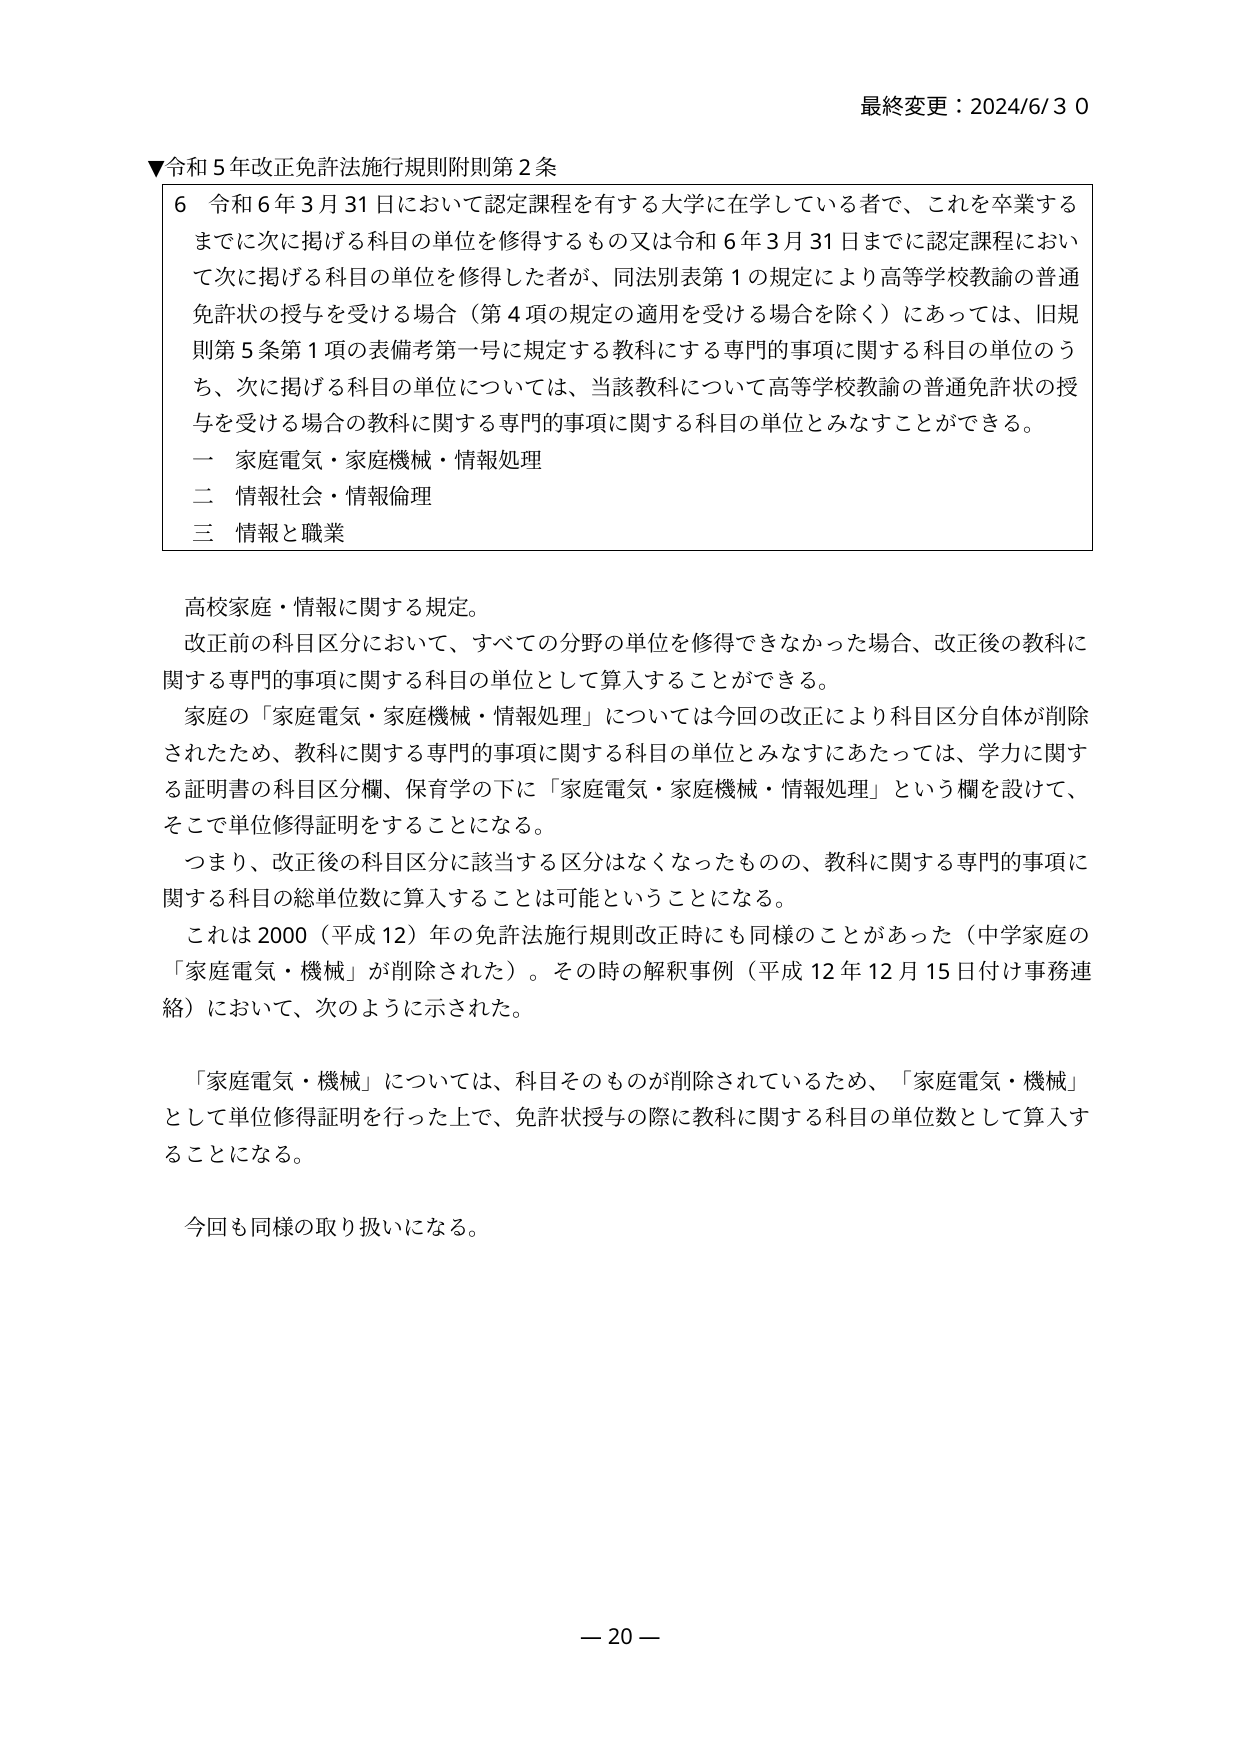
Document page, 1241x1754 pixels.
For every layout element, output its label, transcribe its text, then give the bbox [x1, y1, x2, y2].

text 今回も同様の取り扱いになる。 [162, 1207, 1092, 1244]
text ▼令和5年改正免許法施行規則附則第2条 [148, 148, 1092, 184]
table_header 6 令和6年3月31日において認定課程を有する大学に在学している者で、これを卒業するまでに次に掲げる科目の単位を修得するもの又は令和6年3月31日までに認定課程において次に掲げる科目の単位を修得した者が、同法別表第1の規定により高等学校教諭の普通免許状の授与を受ける場合（第4項の規定の適用を受ける場合を除く）にあっては、旧規則第5条第1項の表備考第一号に規定する教科にする専門的事項に関する科目の単位のうち、次に掲げる科目の単位については、当該教科について高等学校教諭の普通免許状の授与を受ける場合の教科に関する専門的事項に関する科目の単位とみなすことができる。 一 家庭電気・家庭機械・情報処理 二 情報社会・情報倫理 三 情報と職業 [163, 185, 1092, 550]
text 家庭の「家庭電気・家庭機械・情報処理」については今回の改正により科目区分自体が削除されたため、教科に関する専門的事項に関する科目の単位とみなすにあたっては、学力に関する証明書の科目区分欄、保育学の下に「家庭電気・家庭機械・情報処理」という欄を設けて、そこで単位修得証明をすることになる。 [162, 697, 1092, 843]
text 高校家庭・情報に関する規定。 [162, 587, 1092, 624]
text これは2000（平成12）年の免許法施行規則改正時にも同様のことがあった（中学家庭の「家庭電気・機械」が削除された）。その時の解釈事例（平成12年12月15日付け事務連絡）において、次のように示された。 [162, 916, 1092, 1025]
text つまり、改正後の科目区分に該当する区分はなくなったものの、教科に関する専門的事項に関する科目の総単位数に算入することは可能ということになる。 [162, 843, 1092, 916]
text 「家庭電気・機械」については、科目そのものが削除されているため、「家庭電気・機械」として単位修得証明を行った上で、免許状授与の際に教科に関する科目の単位数として算入することになる。 [162, 1061, 1092, 1171]
text 改正前の科目区分において、すべての分野の単位を修得できなかった場合、改正後の教科に関する専門的事項に関する科目の単位として算入することができる。 [162, 624, 1092, 697]
